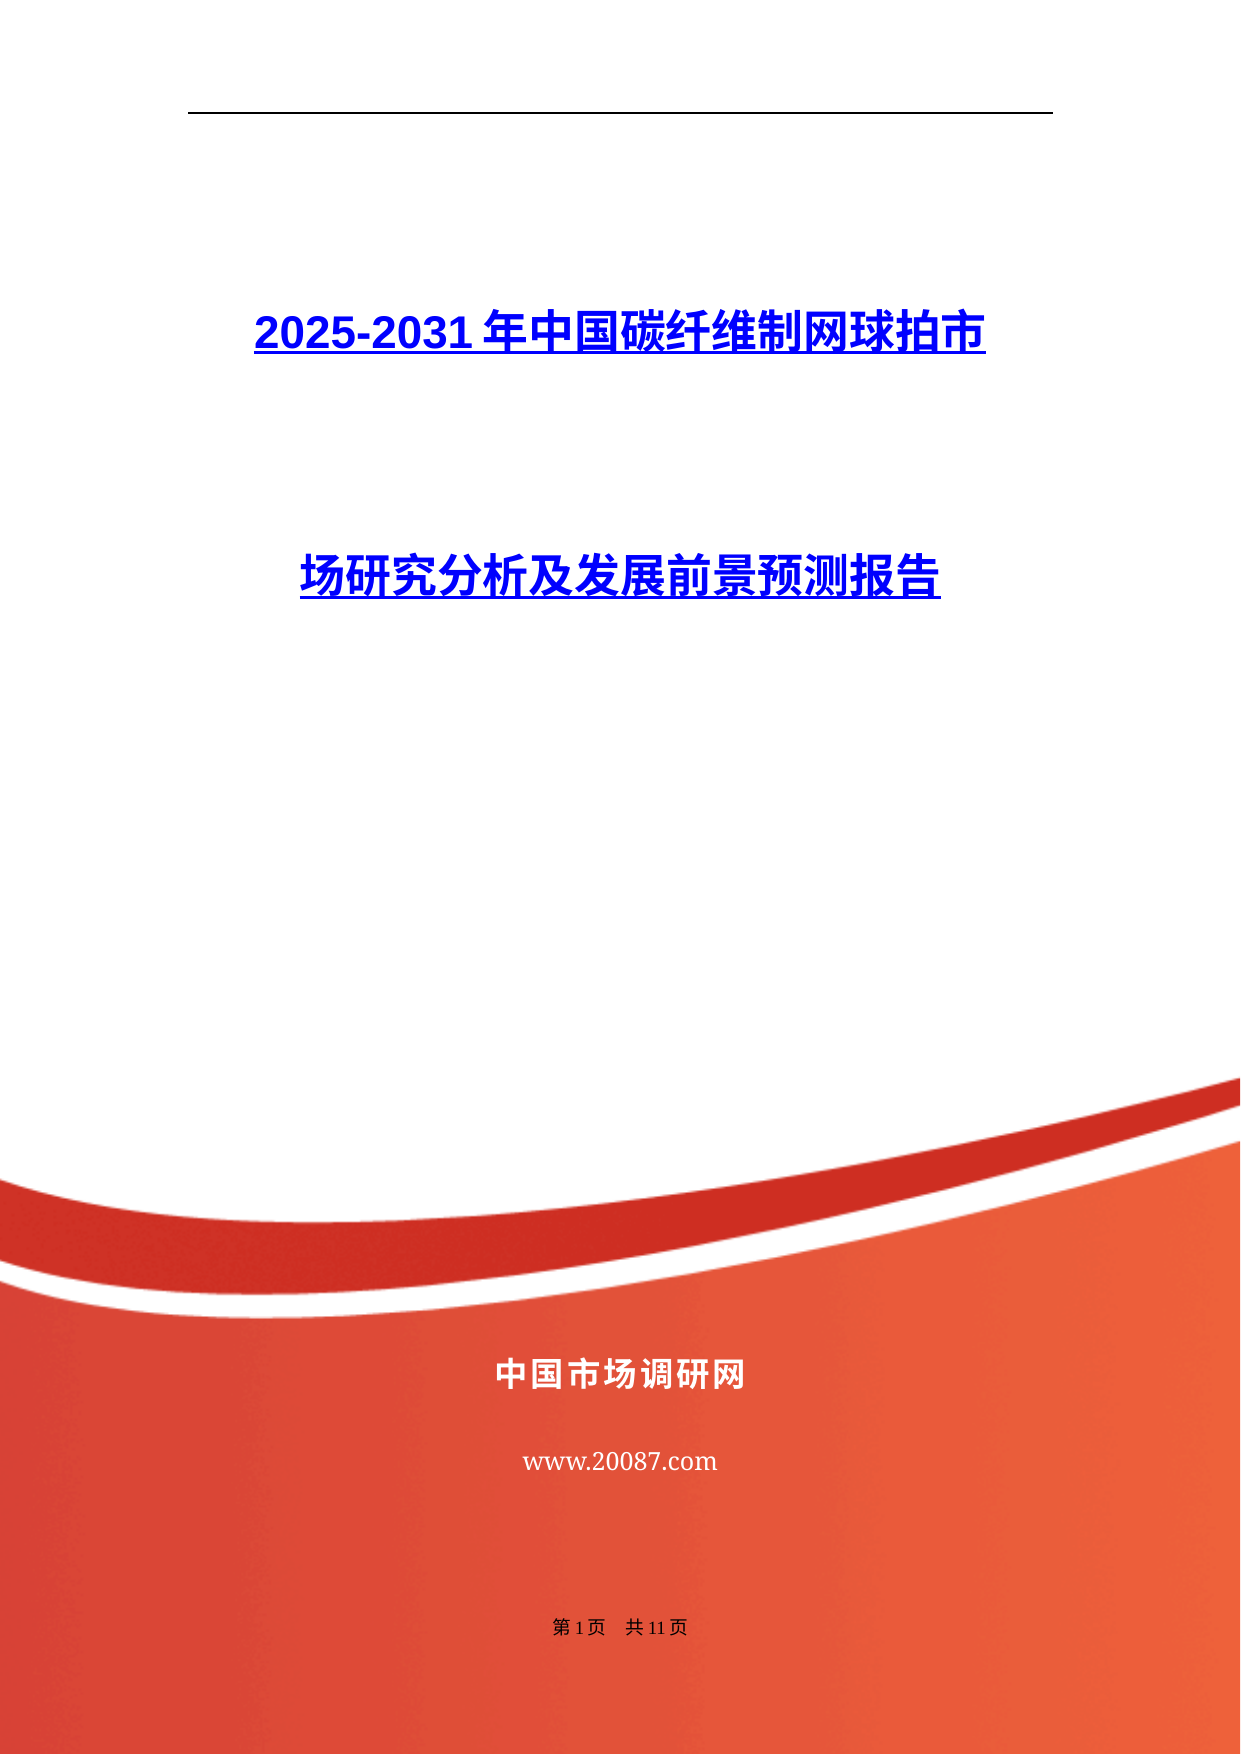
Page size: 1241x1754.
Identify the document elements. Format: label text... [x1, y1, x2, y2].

subtitle 中国市场调研网 [187, 1339, 1053, 1404]
picture [0, 1006, 1241, 1754]
text www.20087.com [187, 1428, 1053, 1493]
table_header 2025-2031年中国碳纤维制网球拍市场研究分析及发展前景预测报告 [188, 207, 1053, 773]
